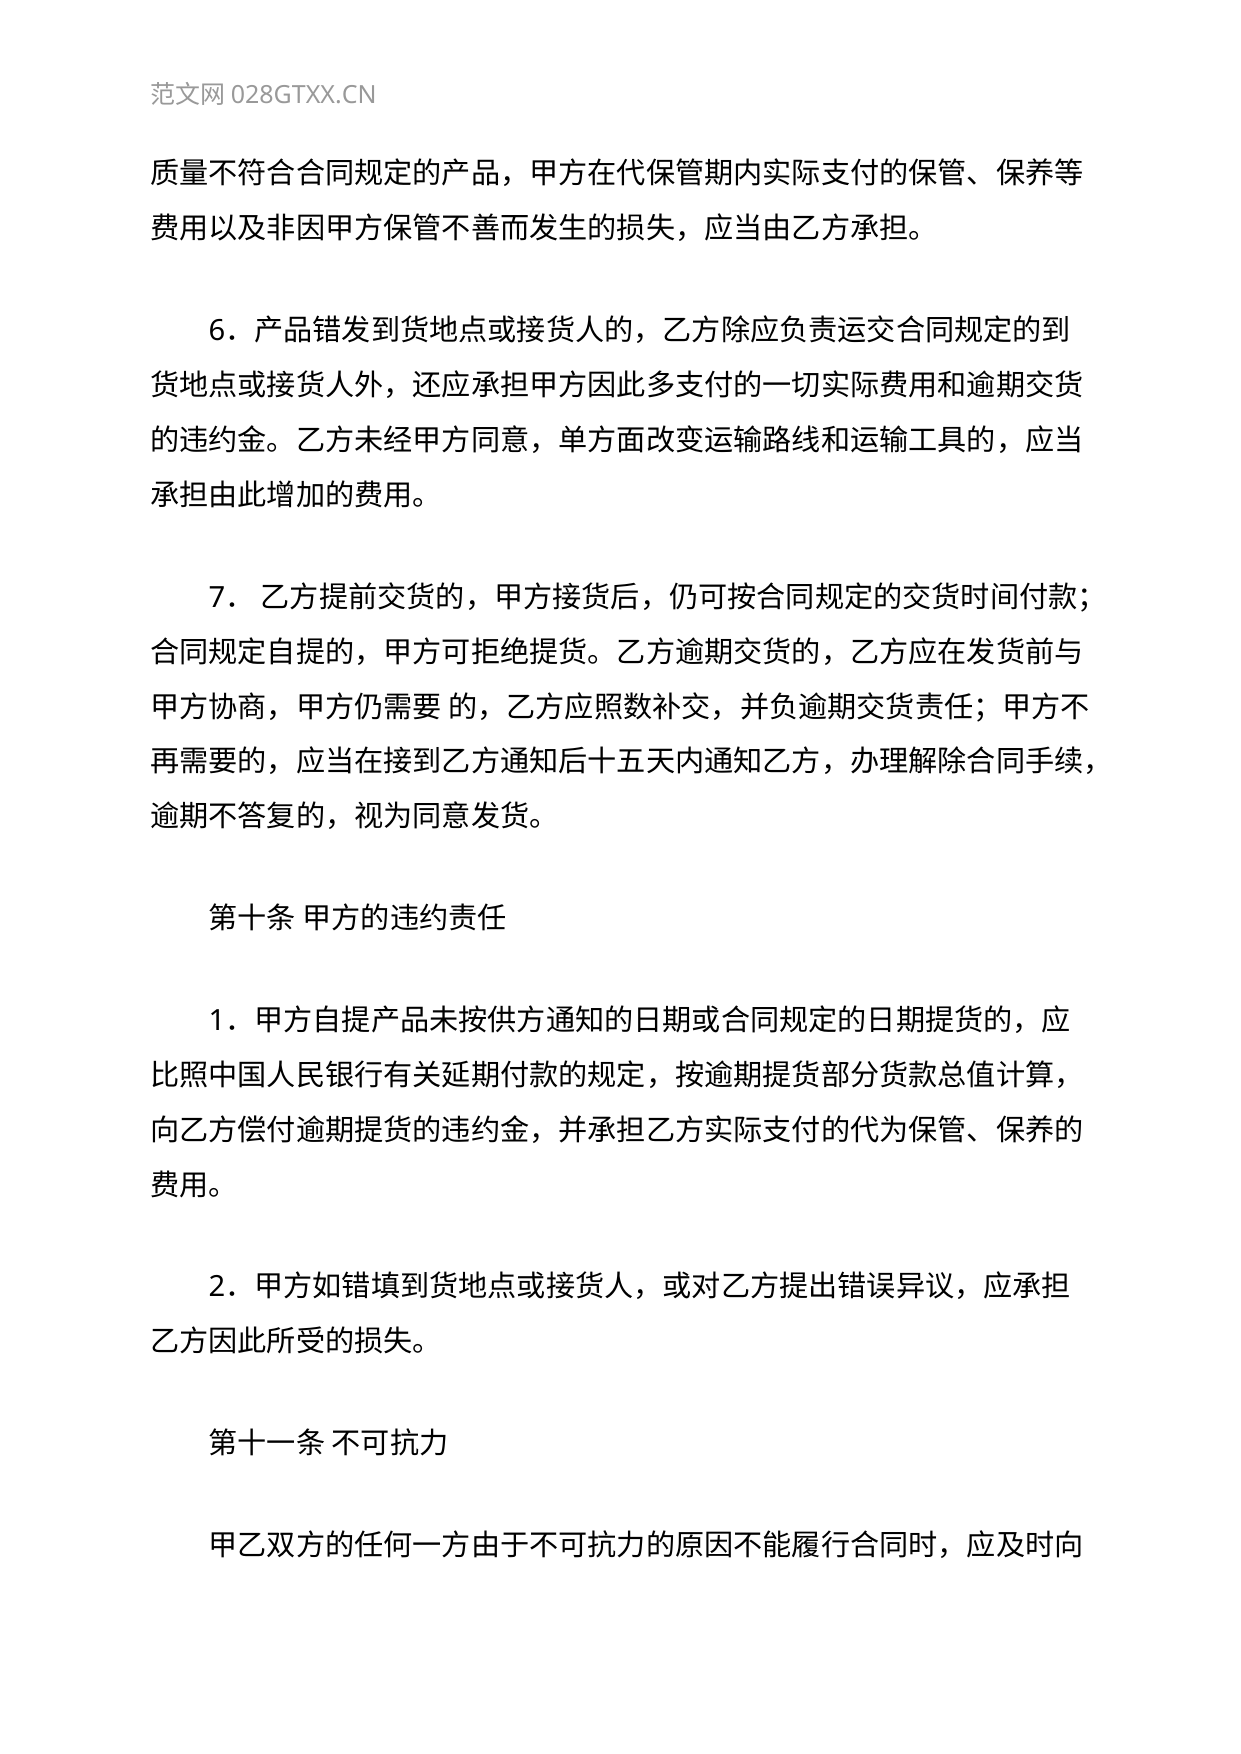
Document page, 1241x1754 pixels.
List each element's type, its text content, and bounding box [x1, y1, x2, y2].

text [150, 1522, 1090, 1564]
text 6．产品错发到货地点或接货人的，乙方除应负责运交合同规定的到货地点或接货人外，还应承担甲方因此多支付的一切实际费用和逾期交货的违约金。乙方未经甲方同意，单方面改变运输路线和运输工具的，应当承担由此增加的费用。 [150, 307, 1090, 514]
text 第十条 甲方的违约责任 [150, 895, 1090, 937]
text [150, 150, 1090, 247]
text 1．甲方自提产品未按供方通知的日期或合同规定的日期提货的，应比照中国人民银行有关延期付款的规定，按逾期提货部分货款总值计算，向乙方偿付逾期提货的违约金，并承担乙方实际支付的代为保管、保养的费用。 [150, 996, 1090, 1203]
text 第十一条 不可抗力 [150, 1420, 1090, 1462]
text 2．甲方如错填到货地点或接货人，或对乙方提出错误异议，应承担乙方因此所受的损失。 [150, 1263, 1090, 1360]
text 7． 乙方提前交货的，甲方接货后，仍可按合同规定的交货时间付款；合同规定自提的，甲方可拒绝提货。乙方逾期交货的，乙方应在发货前与甲方协商，甲方仍需要 的，乙方应照数补交，并负逾期交货责任；甲方不再需要的，应当在接到乙方通知后十五天内通知乙方，办理解除合同手续，逾期不答复的，视为同意发货。 [150, 573, 1090, 835]
